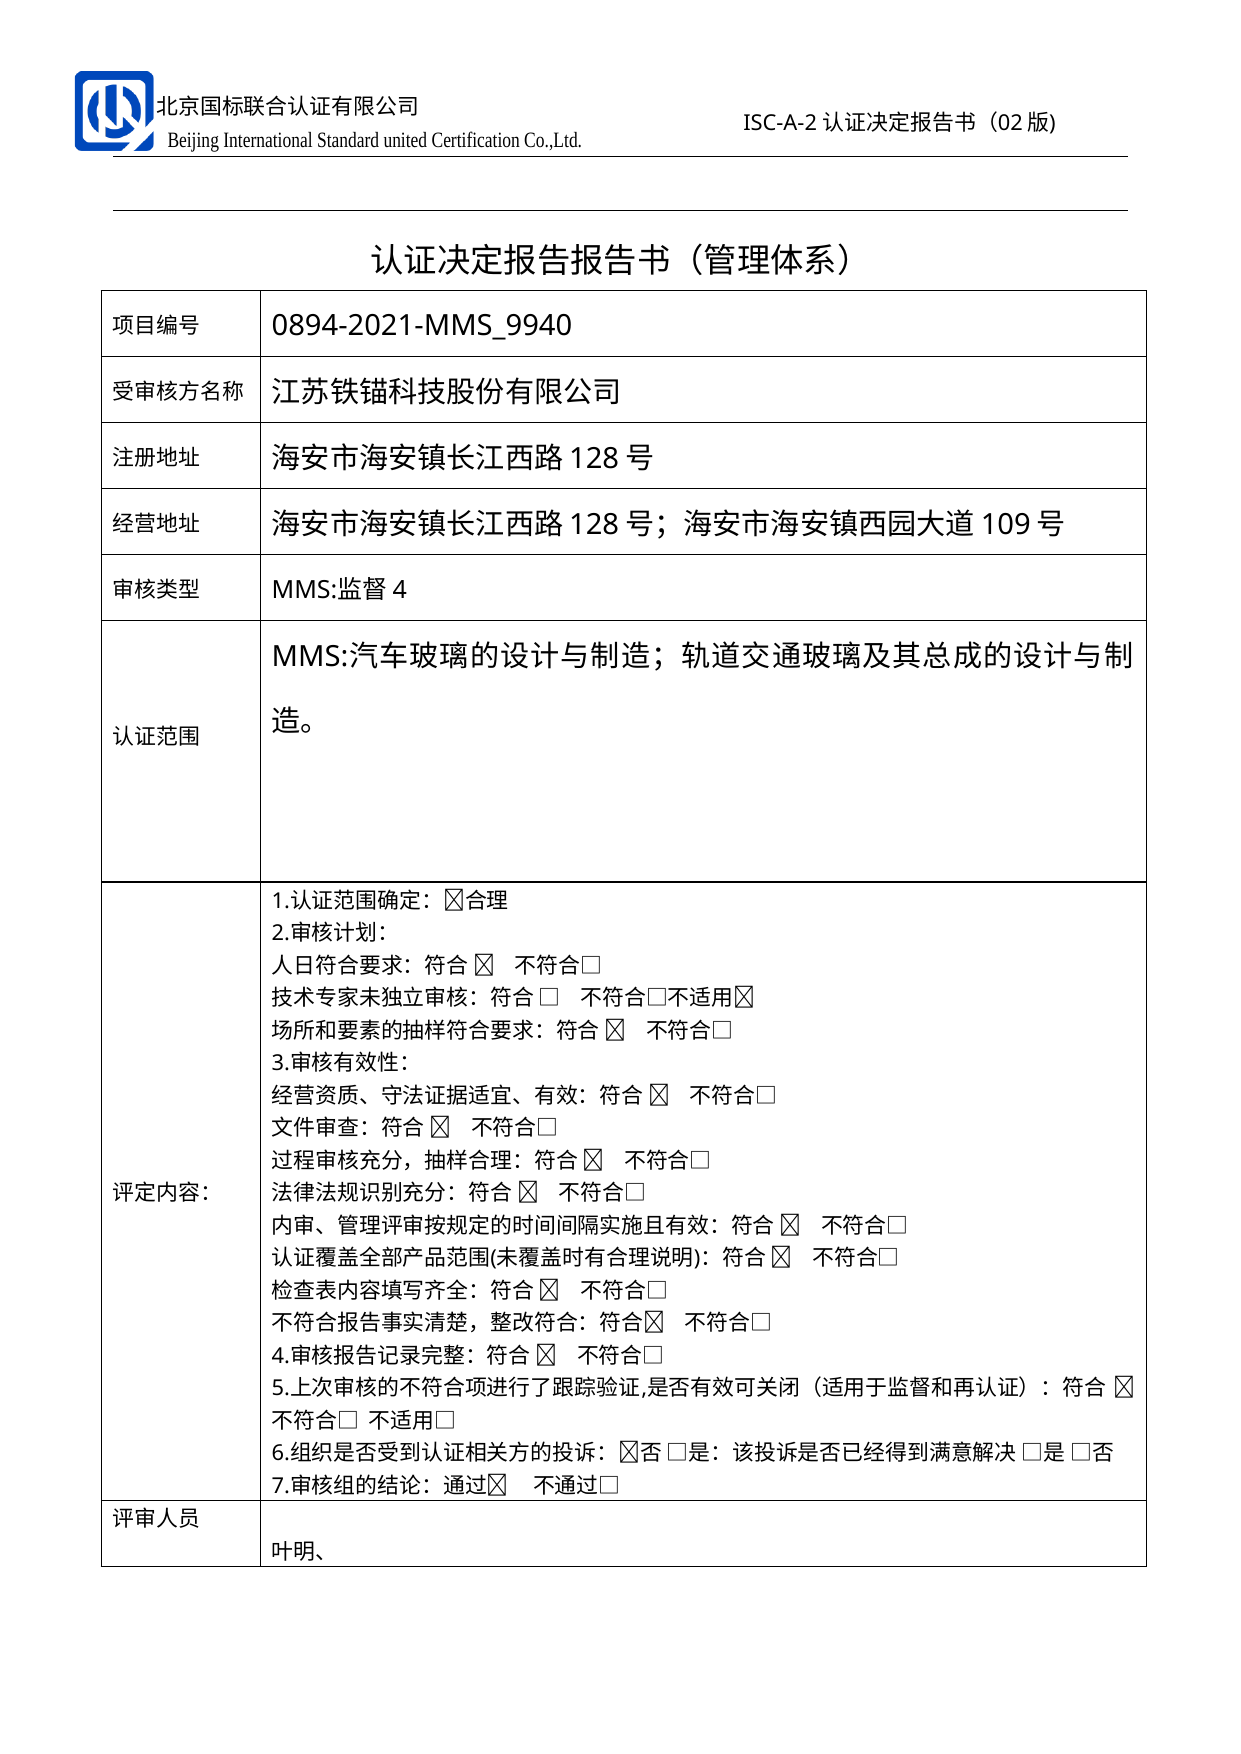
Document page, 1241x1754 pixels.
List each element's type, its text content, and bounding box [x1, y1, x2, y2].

table_cell 认证范围 [102, 621, 260, 881]
table_cell 叶明、 [261, 1501, 1146, 1566]
table_cell 海安市海安镇长江西路128号 [261, 423, 1146, 488]
table_cell MMS:汽车玻璃的设计与制造；轨道交通玻璃及其总成的设计与制造。 [261, 621, 1146, 881]
table_header 0894-2021-MMS_9940 [261, 291, 1146, 356]
table_cell 注册地址 [102, 423, 260, 488]
picture [74, 71, 154, 151]
table_header 项目编号 [102, 291, 260, 356]
table_cell 海安市海安镇长江西路128号；海安市海安镇西园大道109号 [261, 489, 1146, 554]
text 认证决定报告报告书（管理体系） [112, 225, 1128, 290]
table_cell 受审核方名称 [102, 357, 260, 422]
table_cell 评定内容： [102, 883, 260, 1500]
table_cell 审核类型 [102, 555, 260, 620]
table_cell 经营地址 [102, 489, 260, 554]
table_cell 1.认证范围确定：合理 2.审核计划： 人日符合要求：符合 不符合□ 技术专家未独立审核：符合 □ 不符合□不适用 场所和要素的抽样符合要求：符合 不符合□ 3.审核有效性： 经营资质、守法证据适宜、有效：符合 不符合□ 文件审查：符合 不符合□ 过程审核充分，抽样合理：符合 不符合□ 法律法规识别充分：符合 不符合□ 内审、管理评审按规定的时间间隔实施且有效：符合 不符合□ 认证覆盖全部产品范围(未覆盖时有合理说明)：符合 不符合□ 检查表内容填写齐全：符合 不符合□ 不符合报告事实清楚，整改符合：符合 不符合□ 4.审核报告记录完整：符合 不符合□ 5.上次审核的不符合项进行了跟踪验证,是否有效可关闭（适用于监督和再认证）：符合 不符合□ 不适用□ 6.组织是否受到认证相关方的投诉：否 □是：该投诉是否已经得到满意解决 □是 □否 7.审核组的结论：通过 不通过□ [261, 883, 1146, 1500]
table_cell 江苏铁锚科技股份有限公司 [261, 357, 1146, 422]
table_cell MMS:监督4 [261, 555, 1146, 620]
table_cell 评审人员 [102, 1501, 260, 1566]
